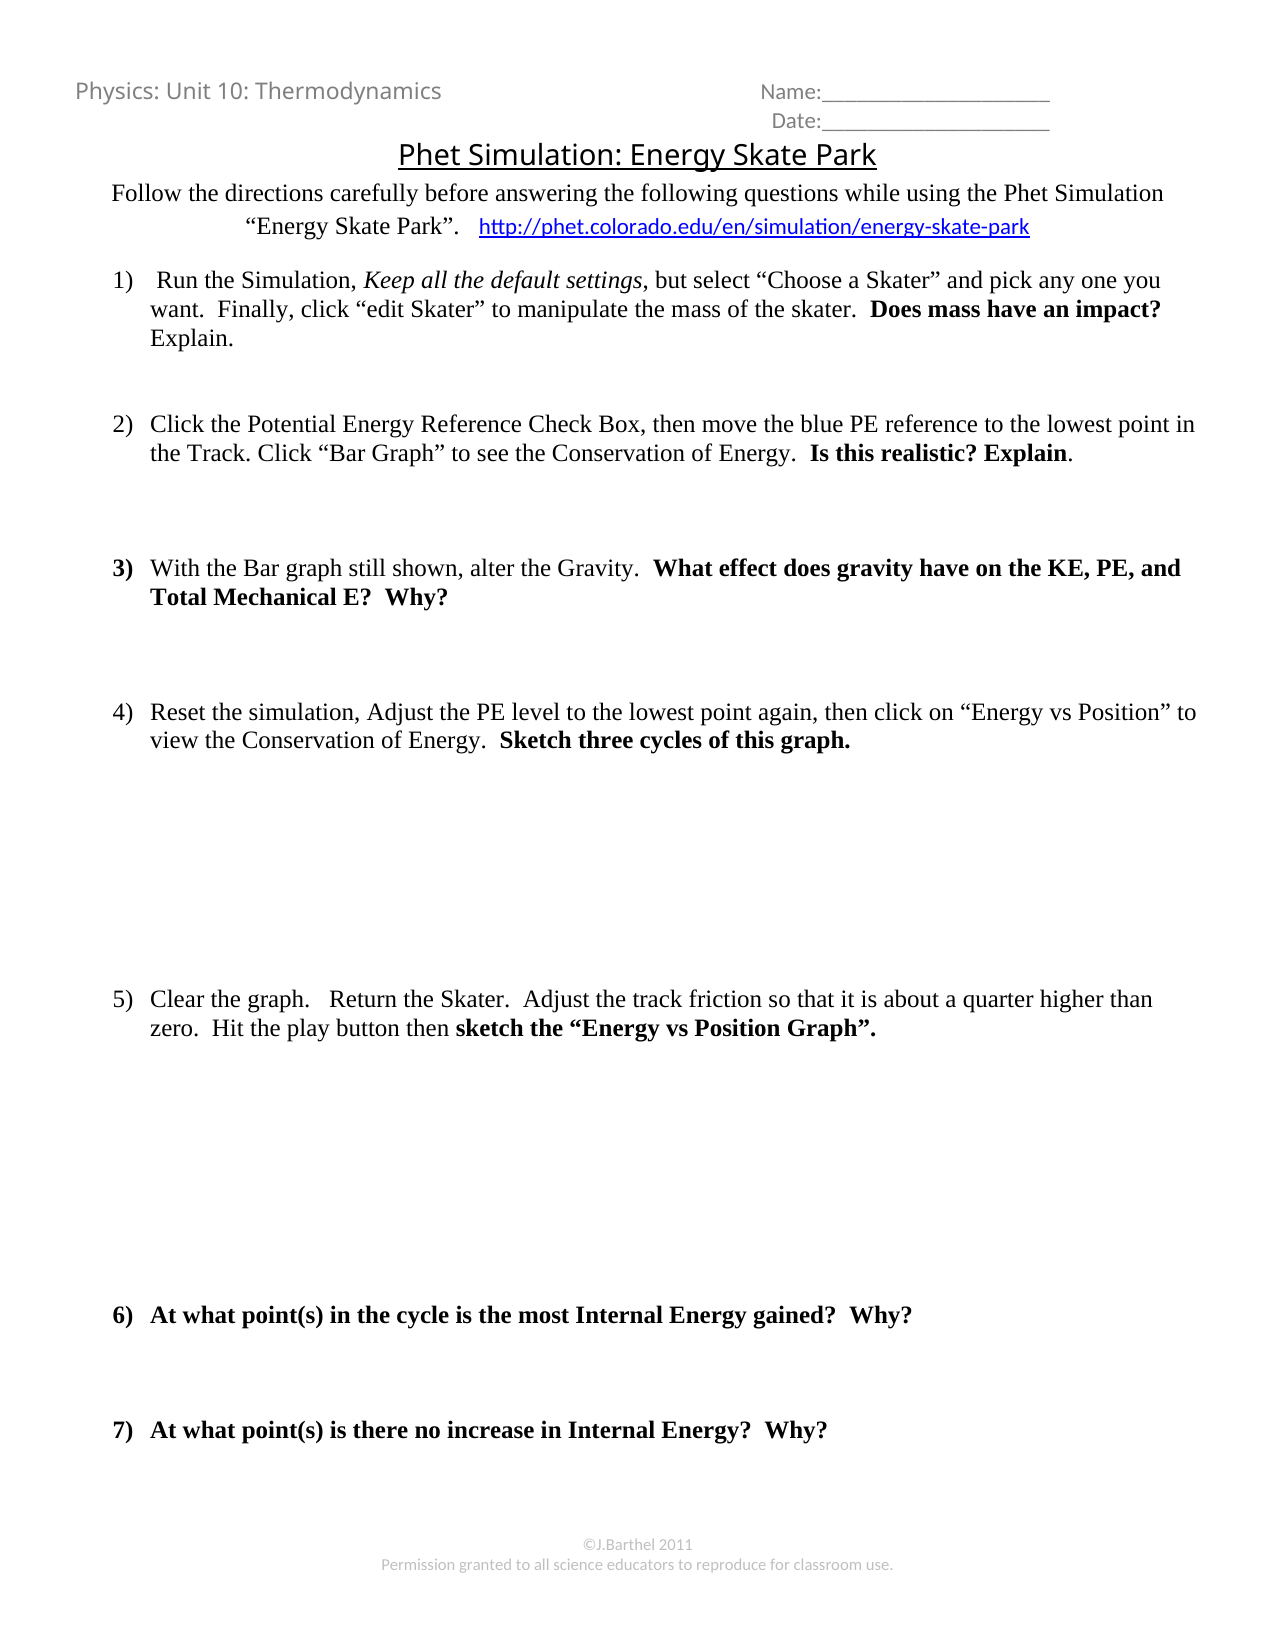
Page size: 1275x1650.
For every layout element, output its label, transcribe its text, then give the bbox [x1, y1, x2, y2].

list At what point(s) is there no increase in Internal Energy? Why? [112, 1415, 1200, 1444]
list Reset the simulation, Adjust the PE level to the lowest point again, then click on “Energy vs Position” to view the Conservation of Energy. Sketch three cycles of this graph. [112, 697, 1200, 754]
text Phet Simulation: Energy Skate Park Follow the directions carefully before answering the following questions while using the Phet Simulation “Energy Skate Park”. http://phet.colorado.edu/en/simulation/energy-skate-park [75, 134, 1200, 240]
list Clear the graph. Return the Skater. Adjust the track friction so that it is about a quarter higher than zero. Hit the play button then sketch the “Energy vs Position Graph”. [112, 984, 1200, 1042]
list Click the Potential Energy Reference Check Box, then move the blue PE reference to the lowest point in the Track. Click “Bar Graph” to see the Conservation of Energy. Is this realistic? Explain. [112, 409, 1200, 467]
list Run the Simulation, Keep all the default settings, but select “Choose a Skater” and pick any one you want. Finally, click “edit Skater” to manipulate the mass of the skater. Does mass have an impact? Explain. [112, 265, 1200, 352]
list With the Bar graph still shown, alter the Gravity. What effect does gravity have on the KE, PE, and Total Mechanical E? Why? [112, 553, 1200, 610]
list At what point(s) in the cycle is the most Internal Energy gained? Why? [112, 1300, 1200, 1329]
